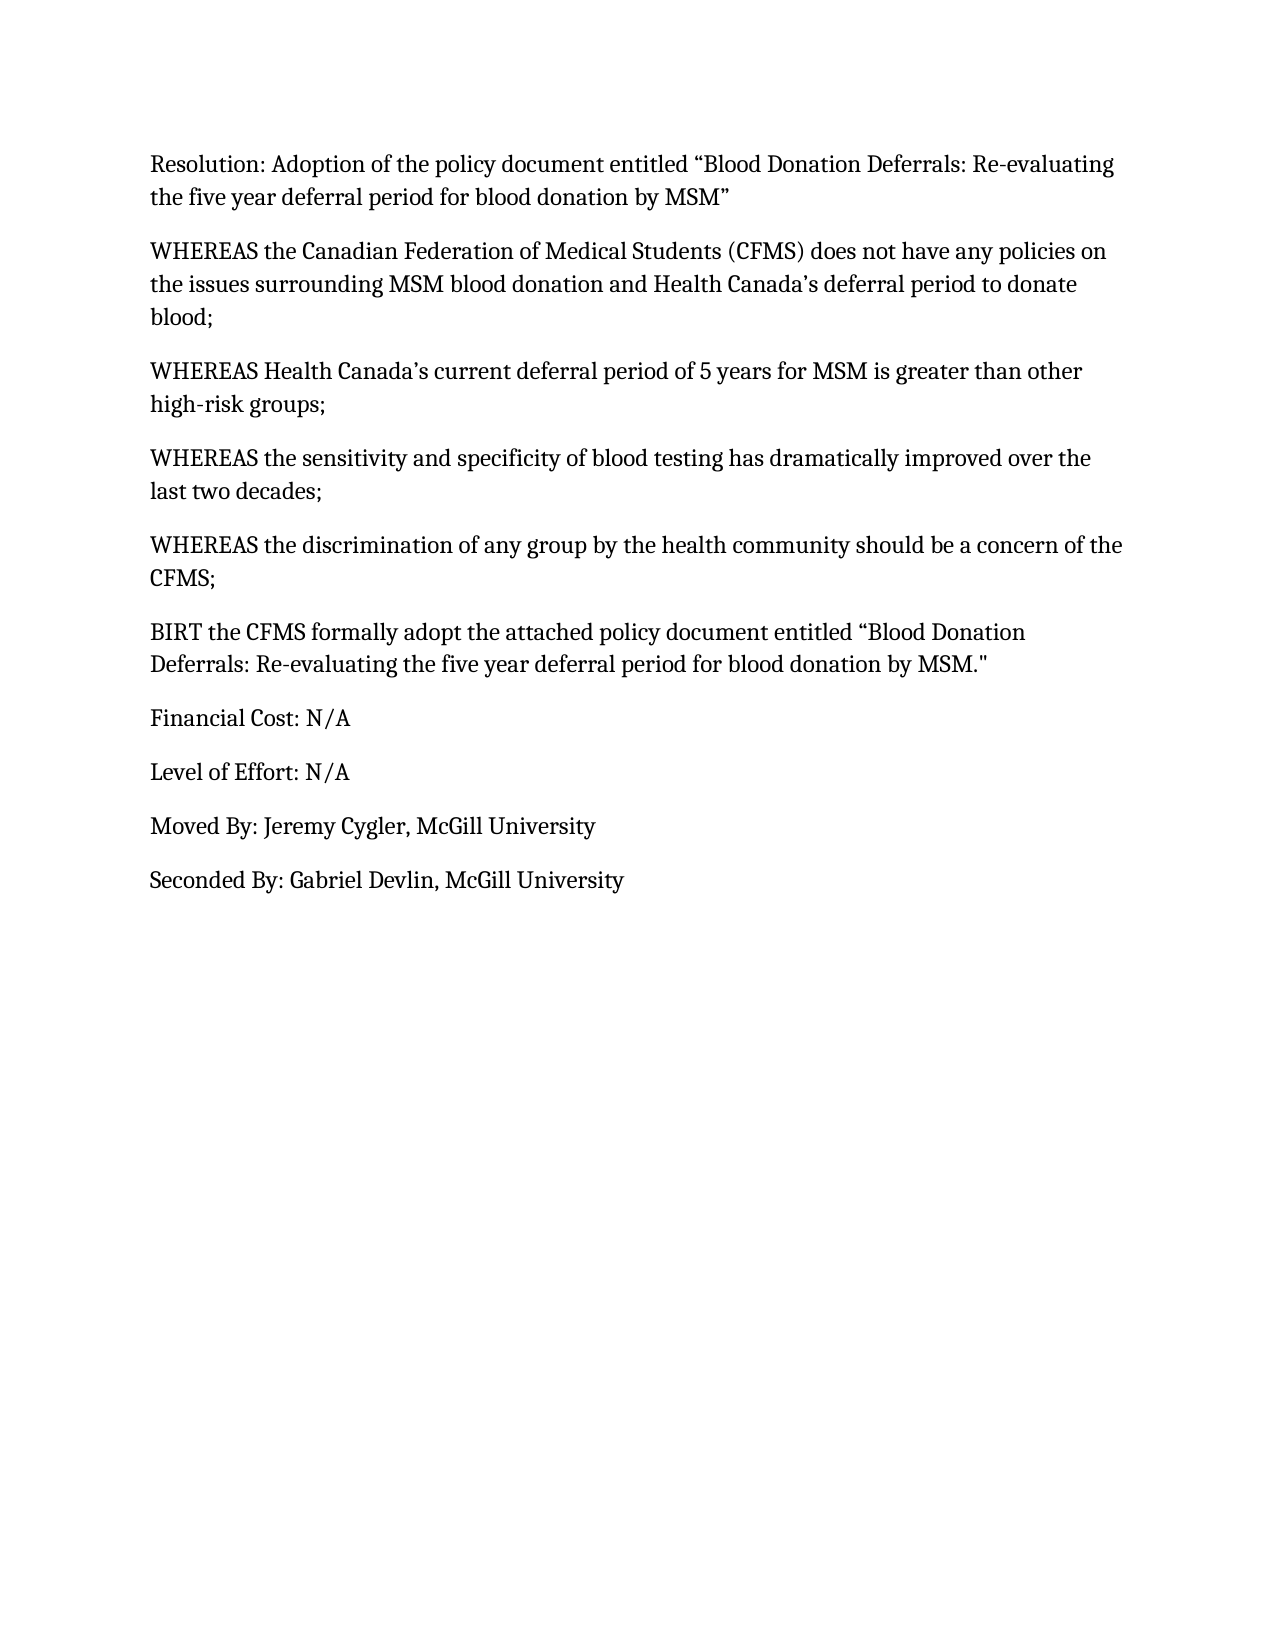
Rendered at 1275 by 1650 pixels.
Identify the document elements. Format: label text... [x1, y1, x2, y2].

text Seconded By: Gabriel Devlin, McGill University [150, 866, 1125, 894]
text WHEREAS the Canadian Federation of Medical Students (CFMS) does not have any policies on the issues surrounding MSM blood donation and Health Canada’s deferral period to donate blood; [150, 237, 1125, 332]
text Financial Cost: N/A [150, 704, 1125, 733]
text Resolution: Adoption of the policy document entitled “Blood Donation Deferrals: Re-evaluating the five year deferral period for blood donation by MSM” [150, 150, 1125, 212]
text WHEREAS the sensitivity and specificity of blood testing has dramatically improved over the last two decades; [150, 444, 1125, 505]
text Level of Effort: N/A [150, 758, 1125, 787]
text BIRT the CFMS formally adopt the attached policy document entitled “Blood Donation Deferrals: Re-evaluating the five year deferral period for blood donation by MSM." [150, 617, 1125, 679]
text WHEREAS Health Canada’s current deferral period of 5 years for MSM is greater than other high-risk groups; [150, 357, 1125, 418]
text WHEREAS the discrimination of any group by the health community should be a concern of the CFMS; [150, 531, 1125, 592]
text Moved By: Jeremy Cygler, McGill University [150, 812, 1125, 841]
